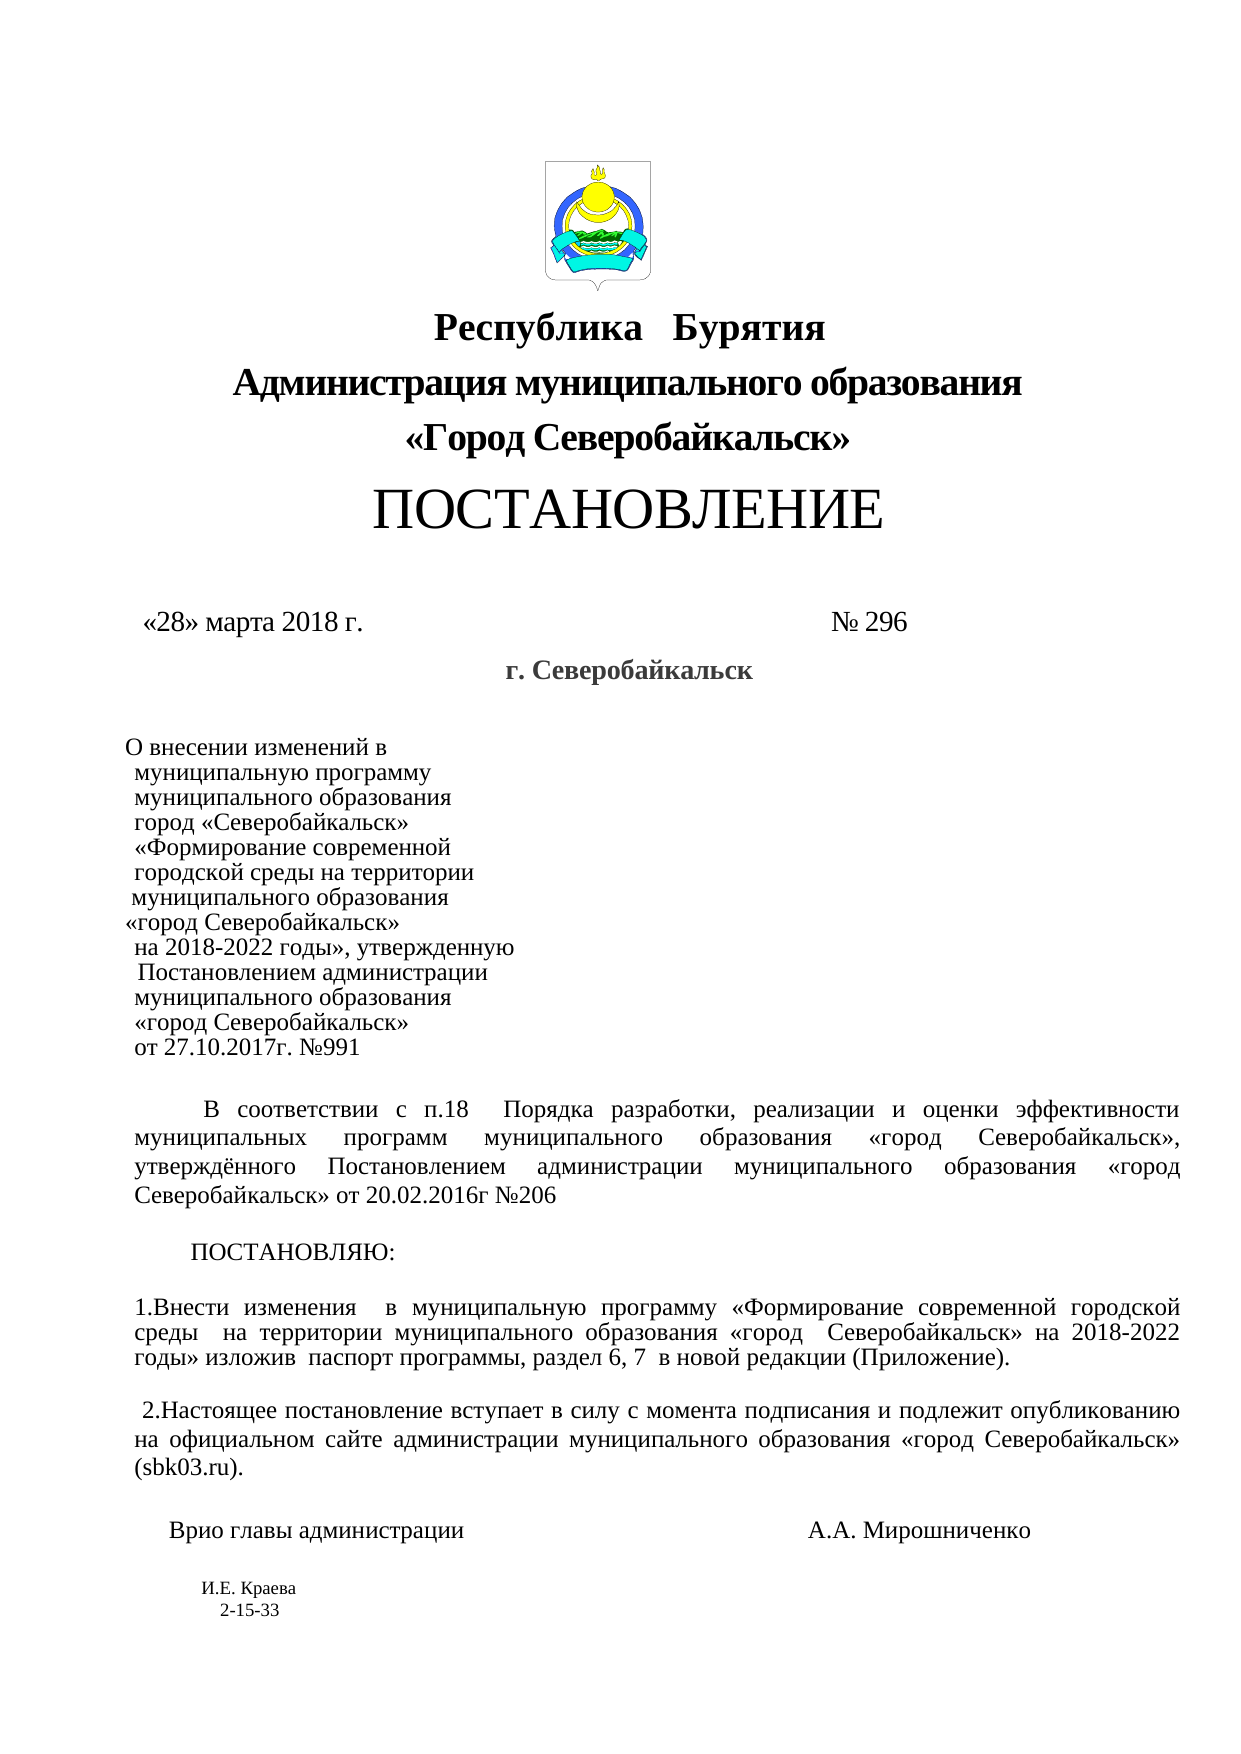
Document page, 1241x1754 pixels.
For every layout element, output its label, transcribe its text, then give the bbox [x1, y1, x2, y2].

text И.Е. Краева [75, 1577, 1181, 1599]
text Врио главы администрации А.А. Мирошниченко [75, 1515, 1181, 1543]
text Администрация муниципального образования [75, 358, 1181, 404]
text муниципальную программу [134, 760, 1181, 785]
text «город Северобайкальск» [134, 1010, 1181, 1035]
text ПОСТАНОВЛЯЮ: [134, 1237, 1181, 1266]
text «Город Северобайкальск» [75, 413, 1181, 459]
text на 2018-2022 годы», утвержденную [134, 935, 1181, 960]
text 2-15-33 [75, 1599, 1181, 1620]
text город «Северобайкальск» [134, 810, 1181, 835]
text 2.Настоящее постановление вступает в силу с момента подписания и подлежит опубликованию на официальном сайте администрации муниципального образования «город Северобайкальск» (sbk03.ru). [134, 1395, 1181, 1481]
text муниципального образования [134, 985, 1181, 1010]
text муниципального образования [75, 885, 1181, 910]
text «Формирование современной [134, 835, 1181, 860]
text В соответствии с п.18 Порядка разработки, реализации и оценки эффективности муниципальных программ муниципального образования «город Северобайкальск», утверждённого Постановлением администрации муниципального образования «город Северобайкальск» от 20.02.2016г №206 [134, 1094, 1181, 1209]
text г. Северобайкальск [77, 653, 1181, 685]
text Республика Бурятия [78, 303, 1181, 349]
text Постановлением администрации [75, 960, 1181, 985]
text «28» марта 2018 г. № 296 [77, 604, 1181, 638]
text городской среды на территории [134, 860, 1181, 885]
text О внесении изменений в [75, 735, 1181, 760]
text муниципального образования [134, 785, 1181, 810]
text от 27.10.2017г. №991 [134, 1035, 1181, 1060]
text 1.Внести изменения в муниципальную программу «Формирование современной городской среды на территории муниципального образования «город Северобайкальск» на 2018-2022 годы» изложив паспорт программы, раздел 6, 7 в новой редакции (Приложение). [134, 1295, 1181, 1370]
text «город Северобайкальск» [75, 910, 1181, 935]
text ПОСТАНОВЛЕНИЕ [77, 474, 1181, 541]
